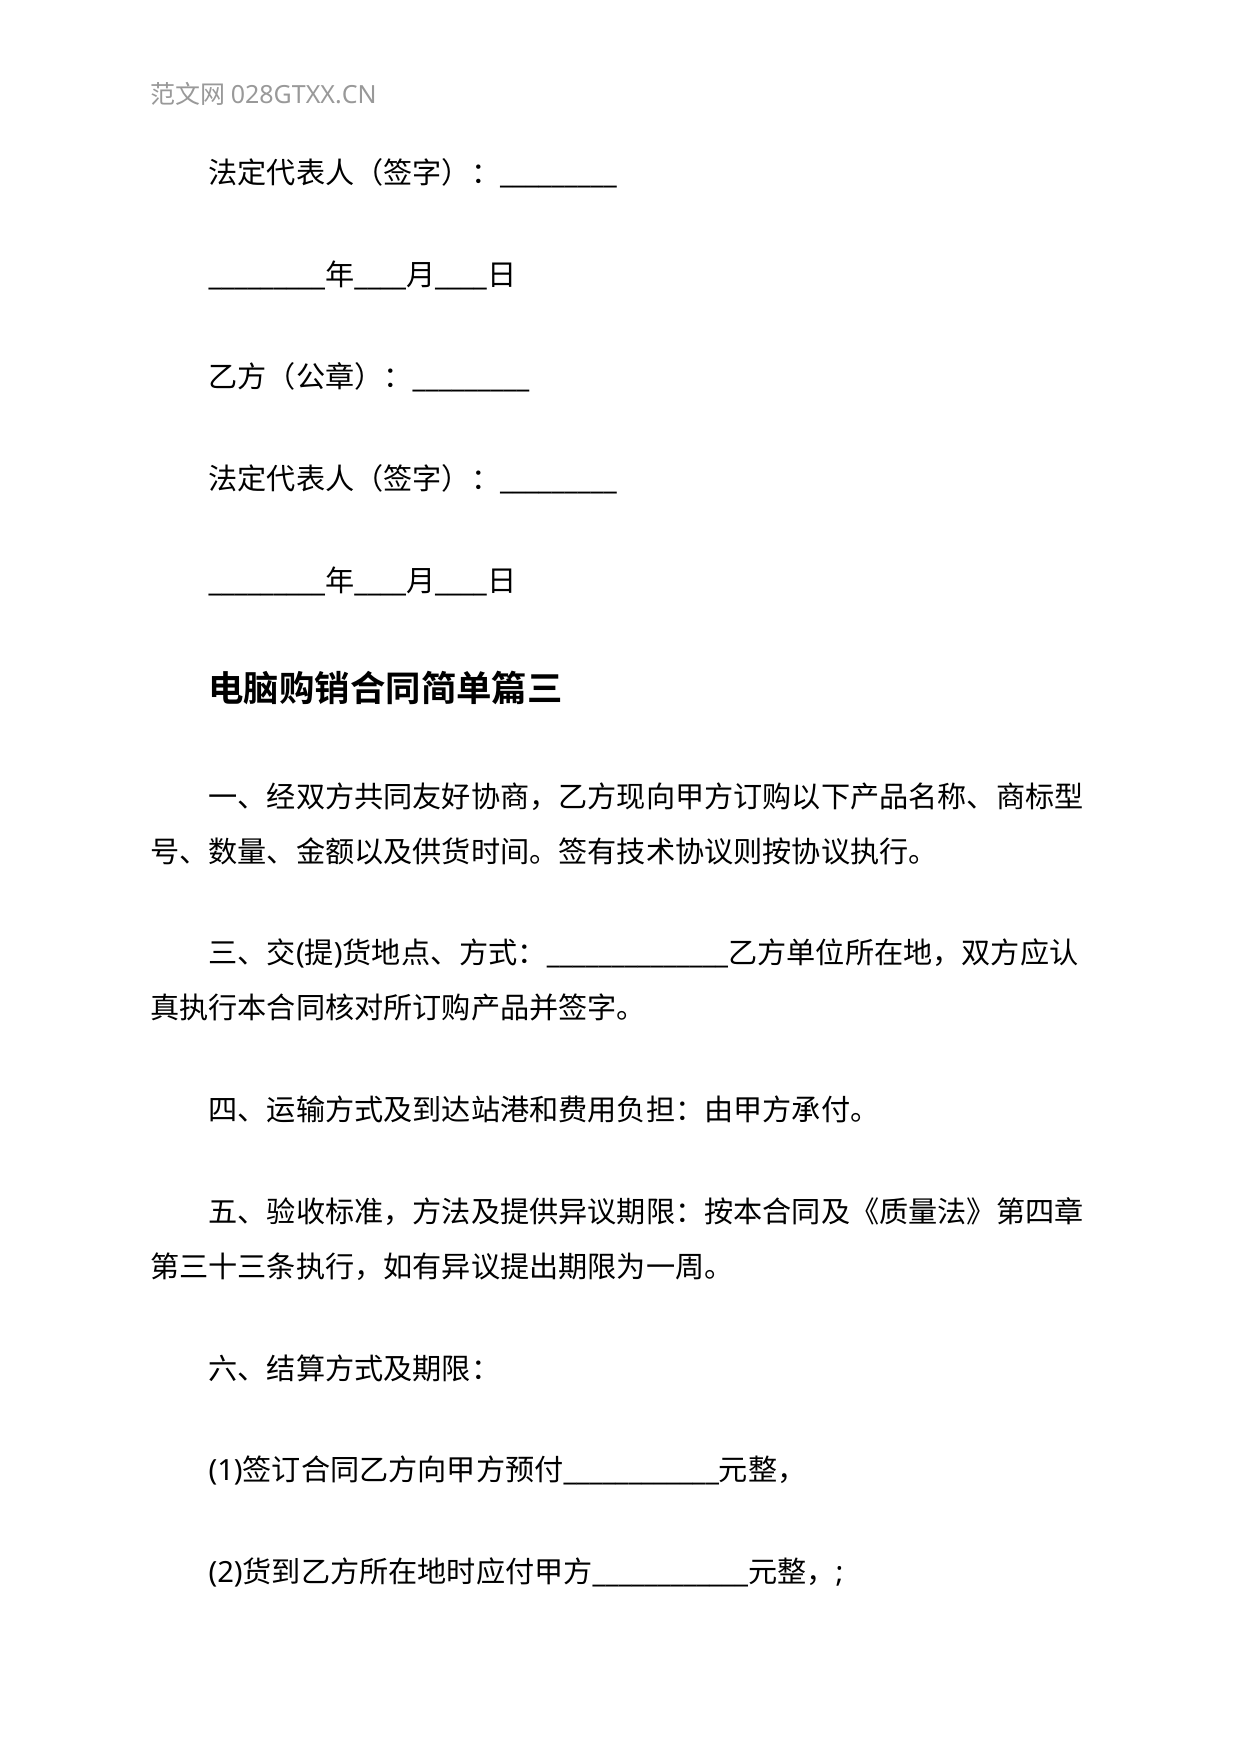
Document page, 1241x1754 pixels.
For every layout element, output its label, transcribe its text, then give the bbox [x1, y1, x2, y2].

text 法定代表人（签字）：_________ [150, 150, 1090, 192]
text _________年____月____日 [150, 252, 1090, 294]
text 电脑购销合同简单篇三 [150, 660, 1090, 711]
text 四、运输方式及到达站港和费用负担：由甲方承付。 [150, 1087, 1090, 1129]
text 五、验收标准，方法及提供异议期限：按本合同及《质量法》第四章第三十三条执行，如有异议提出期限为一周。 [150, 1188, 1090, 1286]
text (2)货到乙方所在地时应付甲方____________元整，; [150, 1549, 1090, 1591]
text 六、结算方式及期限： [150, 1345, 1090, 1387]
text 一、经双方共同友好协商，乙方现向甲方订购以下产品名称、商标型号、数量、金额以及供货时间。签有技术协议则按协议执行。 [150, 773, 1090, 871]
text 三、交(提)货地点、方式：______________乙方单位所在地，双方应认真执行本合同核对所订购产品并签字。 [150, 930, 1090, 1027]
text 乙方（公章）：_________ [150, 354, 1090, 396]
text (1)签订合同乙方向甲方预付____________元整， [150, 1447, 1090, 1489]
text _________年____月____日 [150, 558, 1090, 600]
text 法定代表人（签字）：_________ [150, 456, 1090, 498]
